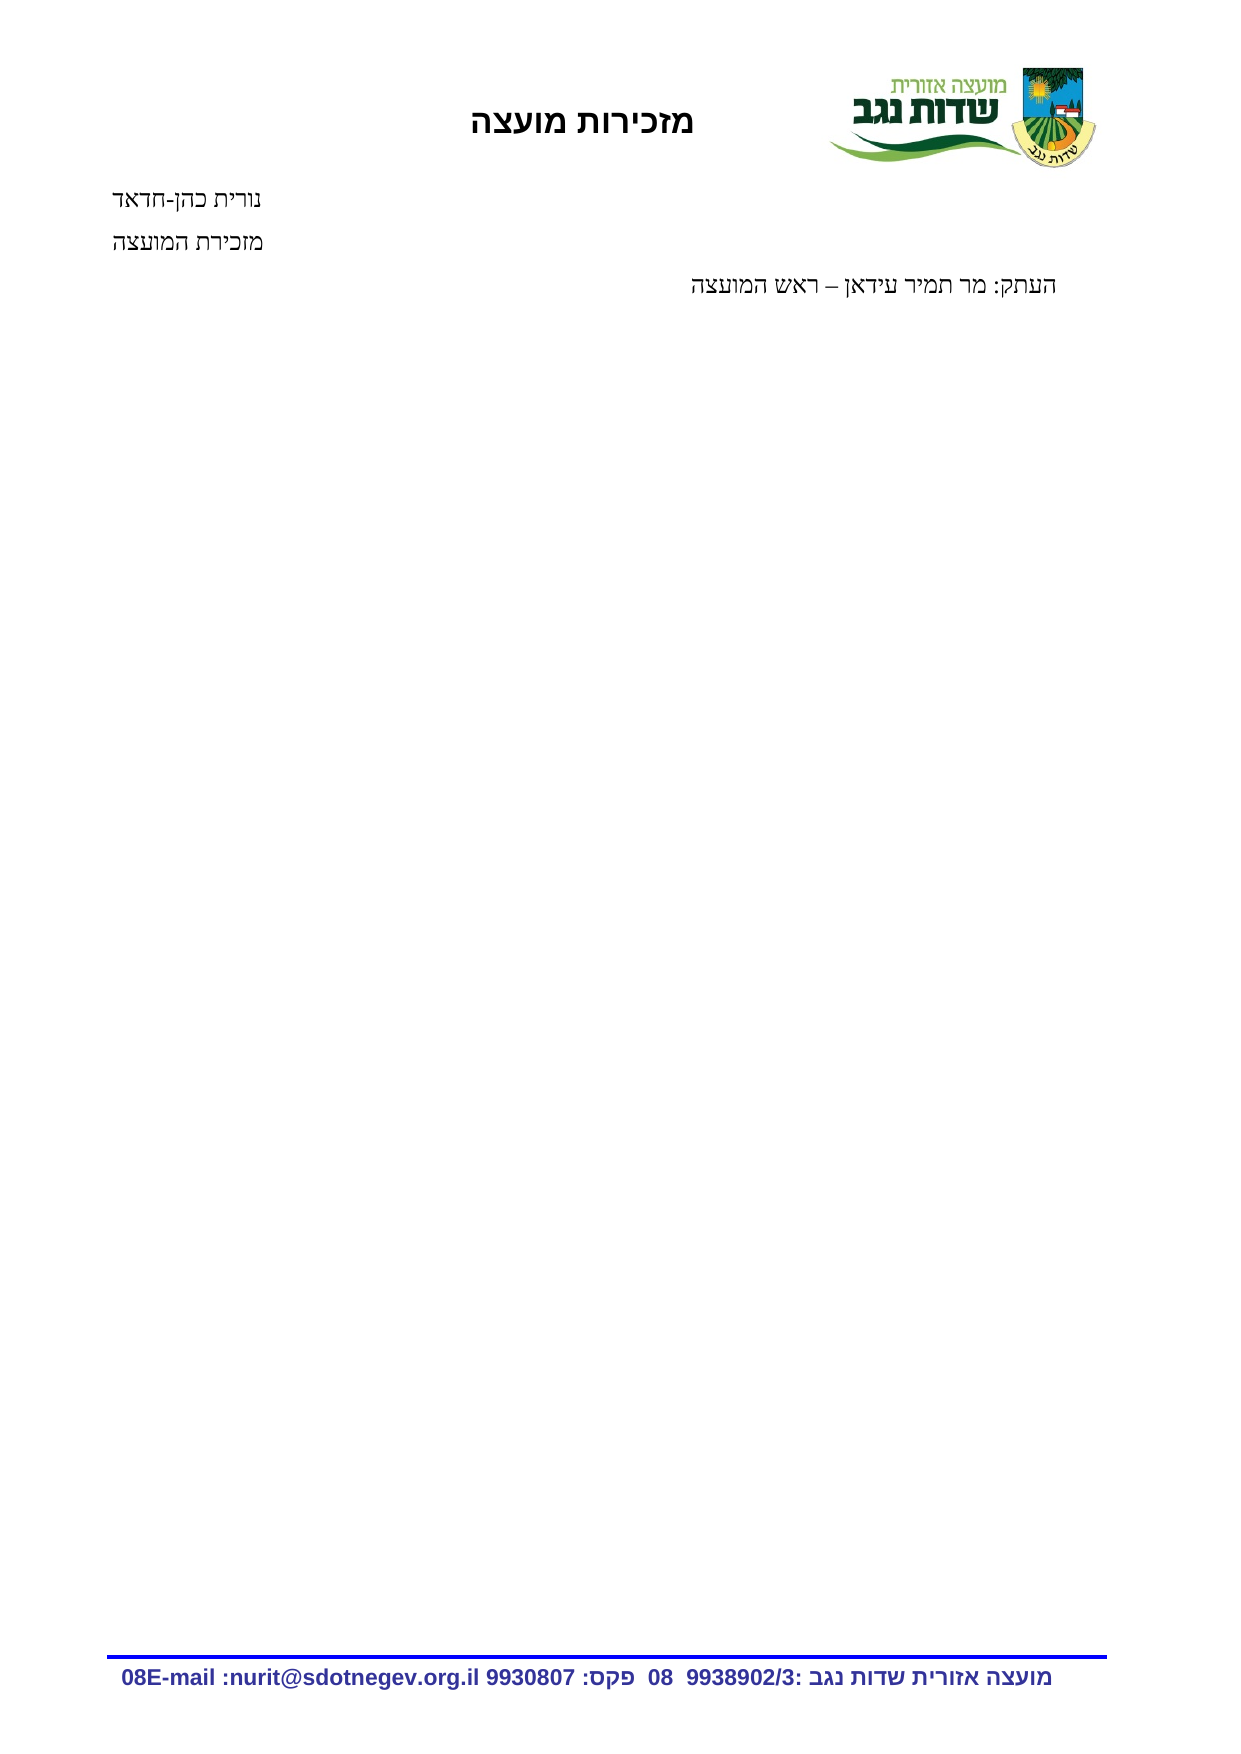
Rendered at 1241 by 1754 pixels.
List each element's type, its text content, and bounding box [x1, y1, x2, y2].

text מזכירת המועצה [112, 227, 1102, 256]
picture [821, 36, 1105, 189]
text העתק: מר תמיר עידאן – ראש המועצה [112, 270, 1057, 299]
text נורית כהן-חדאד [112, 184, 1102, 213]
